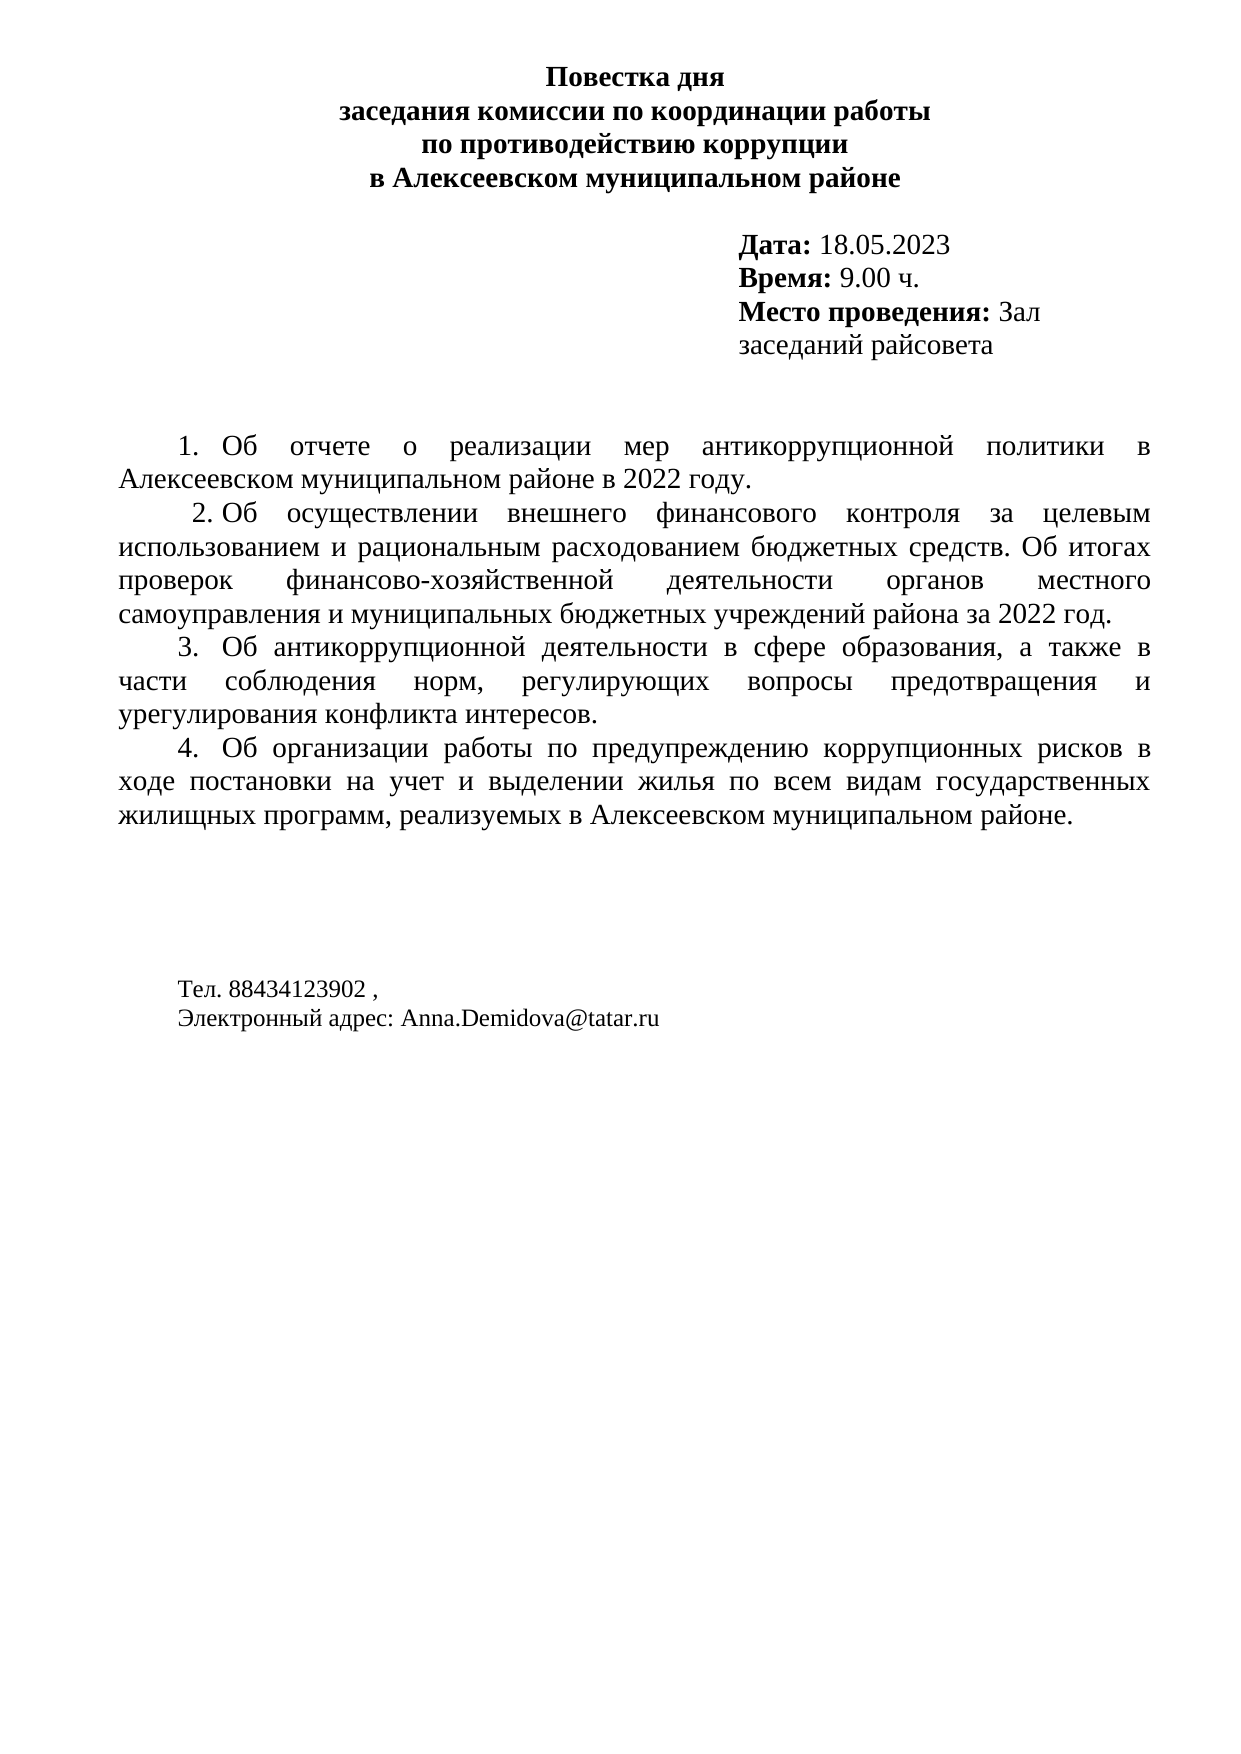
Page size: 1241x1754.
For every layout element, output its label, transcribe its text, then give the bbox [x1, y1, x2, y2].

text Повестка дня [118, 59, 1152, 93]
list Об осуществлении внешнего финансового контроля за целевым использованием и рациональным расходованием бюджетных средств. Об итогах проверок финансово-хозяйственной деятельности органов местного самоуправления и муниципальных бюджетных учреждений района за 2022 год. [118, 495, 1152, 629]
list Об отчете о реализации мер антикоррупционной политики в Алексеевском муниципальном районе в 2022 году. [118, 428, 1152, 495]
text Дата: 18.05.2023 [738, 227, 1152, 260]
text Время: 9.00 ч. [738, 260, 1152, 294]
list Об организации работы по предупреждению коррупционных рисков в ходе постановки на учет и выделении жилья по всем видам государственных жилищных программ, реализуемых в Алексеевском муниципальном районе. [118, 730, 1152, 831]
text по противодействию коррупции [118, 126, 1152, 160]
text Место проведения: Зал заседаний райсовета [738, 294, 1152, 361]
text Электронный адрес: Anna.Demidova@tatar.ru [177, 1003, 1152, 1032]
text заседания комиссии по координации работы [118, 93, 1152, 126]
text в Алексеевском муниципальном районе [118, 160, 1152, 193]
list Об антикоррупционной деятельности в сфере образования, а также в части соблюдения норм, регулирующих вопросы предотвращения и урегулирования конфликта интересов. [118, 629, 1152, 730]
text Тел. 88434123902 , [177, 974, 1152, 1003]
